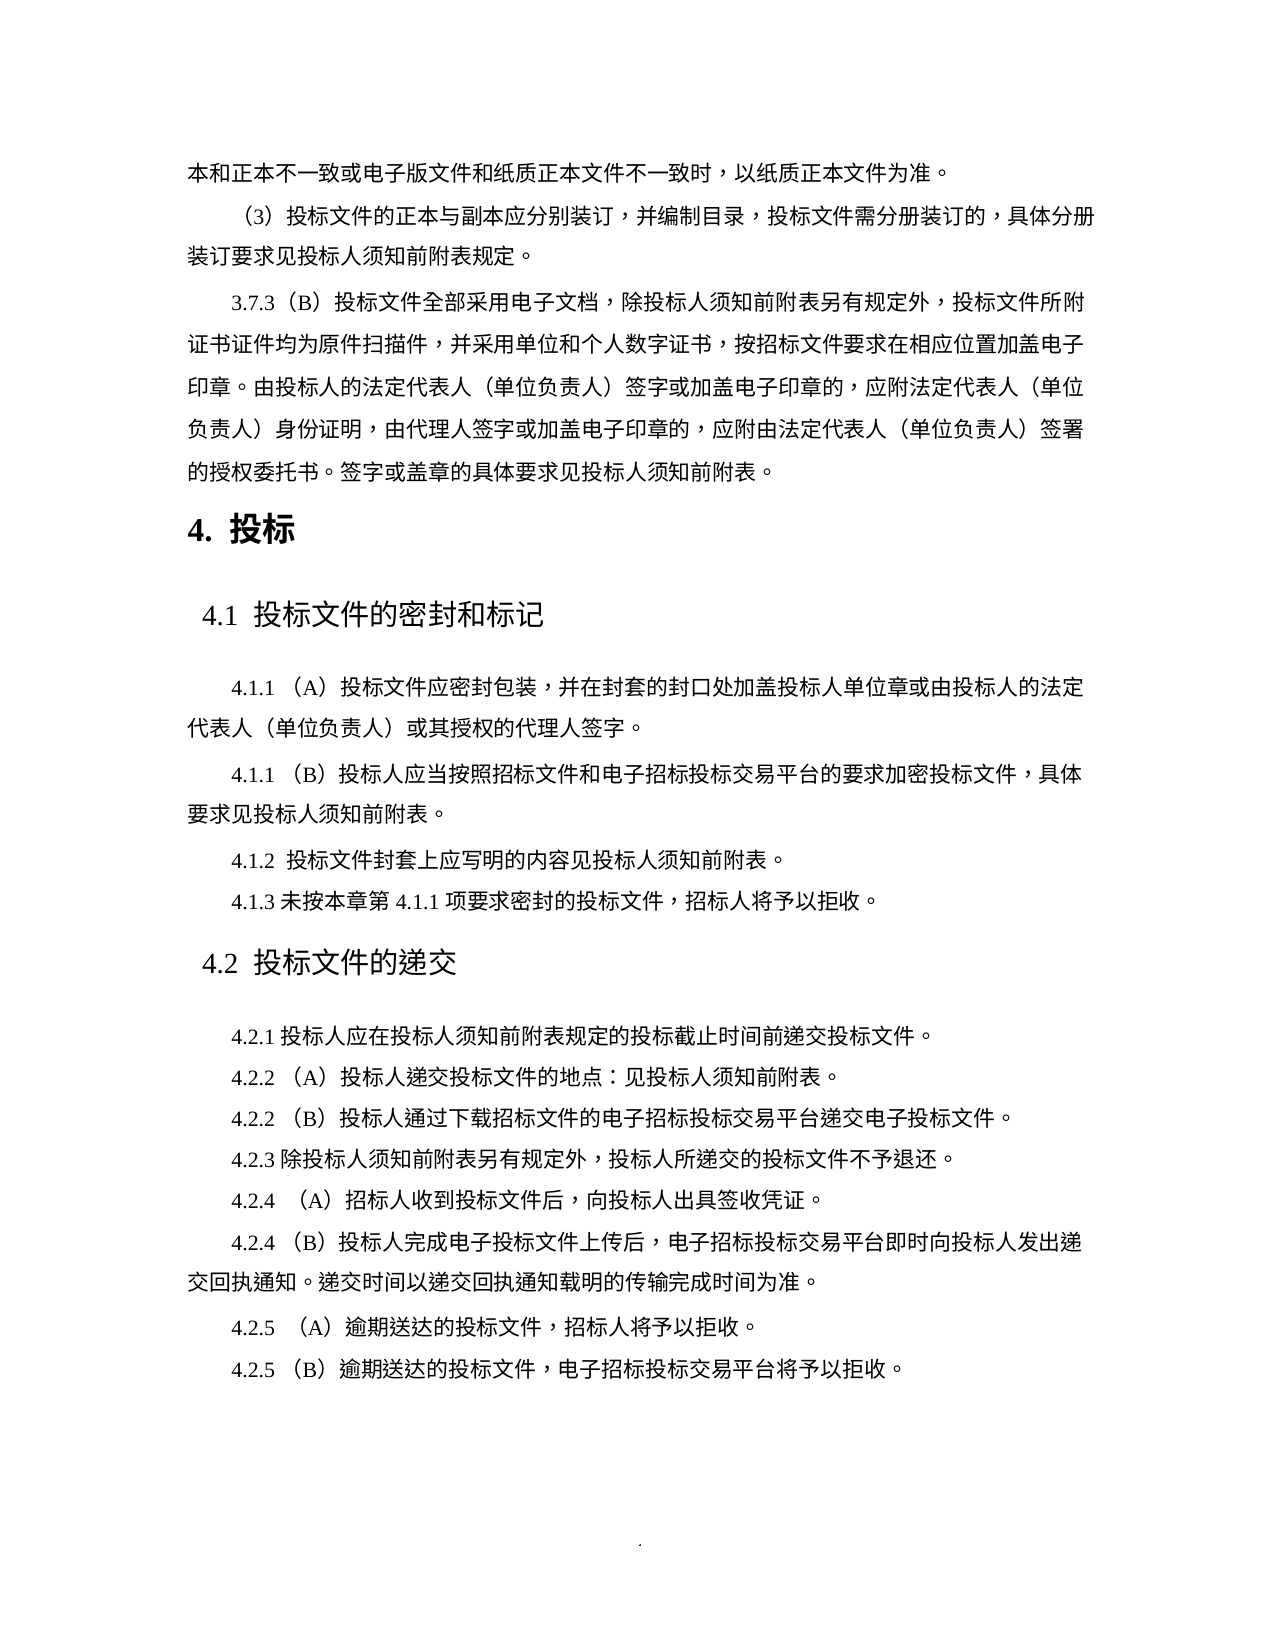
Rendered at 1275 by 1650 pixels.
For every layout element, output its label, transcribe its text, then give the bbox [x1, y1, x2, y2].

text 4.2.2 （B）投标人通过下载招标文件的电子招标投标交易平台递交电子投标文件。 [231, 1103, 1089, 1133]
text 4.1.2 投标文件封套上应写明的内容见投标人须知前附表。 [231, 844, 1089, 874]
text 4.2.4 （B）投标人完成电子投标文件上传后，电子招标投标交易平台即时向投标人发出递 交回执通知。递交时间以递交回执通知载明的传输完成时间为准。 [187, 1227, 1089, 1297]
text 4.2.2 （A）投标人递交投标文件的地点：见投标人须知前附表。 [231, 1062, 1089, 1092]
text 4.1.1 （A）投标文件应密封包装，并在封套的封口处加盖投标人单位章或由投标人的法定 代表人（单位负责人）或其授权的代理人签字。 [187, 672, 1089, 743]
text 4.2.1 投标人应在投标人须知前附表规定的投标截止时间前递交投标文件。 [231, 1021, 1089, 1050]
text 3.7.3（B）投标文件全部采用电子文档，除投标人须知前附表另有规定外，投标文件所附 证书证件均为原件扫描件，并采用单位和个人数字证书，按招标文件要求在相应位置加盖电子 印章。由投标人的法定代表人（单位负责人）签字或加盖电子印章的，应附法定代表人（单位 负责人）身份证明，由代理人签字或加盖电子印章的，应附由法定代表人（单位负责人）签署 的授权委托书。签字或盖章的具体要求见投标人须知前附表。 [187, 286, 1088, 486]
text 4.2.5 （A）逾期送达的投标文件，招标人将予以拒收。 [231, 1312, 1089, 1342]
text 4.1.3 未按本章第 4.1.1 项要求密封的投标文件，招标人将予以拒收。 [231, 886, 1089, 916]
text 4.2.4 （A）招标人收到投标文件后，向投标人出具签收凭证。 [231, 1185, 1089, 1215]
subtitle 4.2 投标文件的递交 [202, 942, 1089, 982]
text 4.2.3 除投标人须知前附表另有规定外，投标人所递交的投标文件不予退还。 [231, 1144, 1089, 1174]
text 4.1.1 （B）投标人应当按照招标文件和电子招标投标交易平台的要求加密投标文件，具体 要求见投标人须知前附表。 [187, 759, 1089, 829]
subtitle 4. 投标 [187, 505, 1089, 551]
subtitle 4.1 投标文件的密封和标记 [202, 594, 1089, 633]
text 4.2.5 （B）逾期送达的投标文件，电子招标投标交易平台将予以拒收。 [231, 1354, 1089, 1383]
text 本和正本不一致或电子版文件和纸质正本文件不一致时，以纸质正本文件为准。 [187, 158, 1089, 187]
text （3）投标文件的正本与副本应分别装订，并编制目录，投标文件需分册装订的，具体分册 装订要求见投标人须知前附表规定。 [187, 201, 1097, 271]
